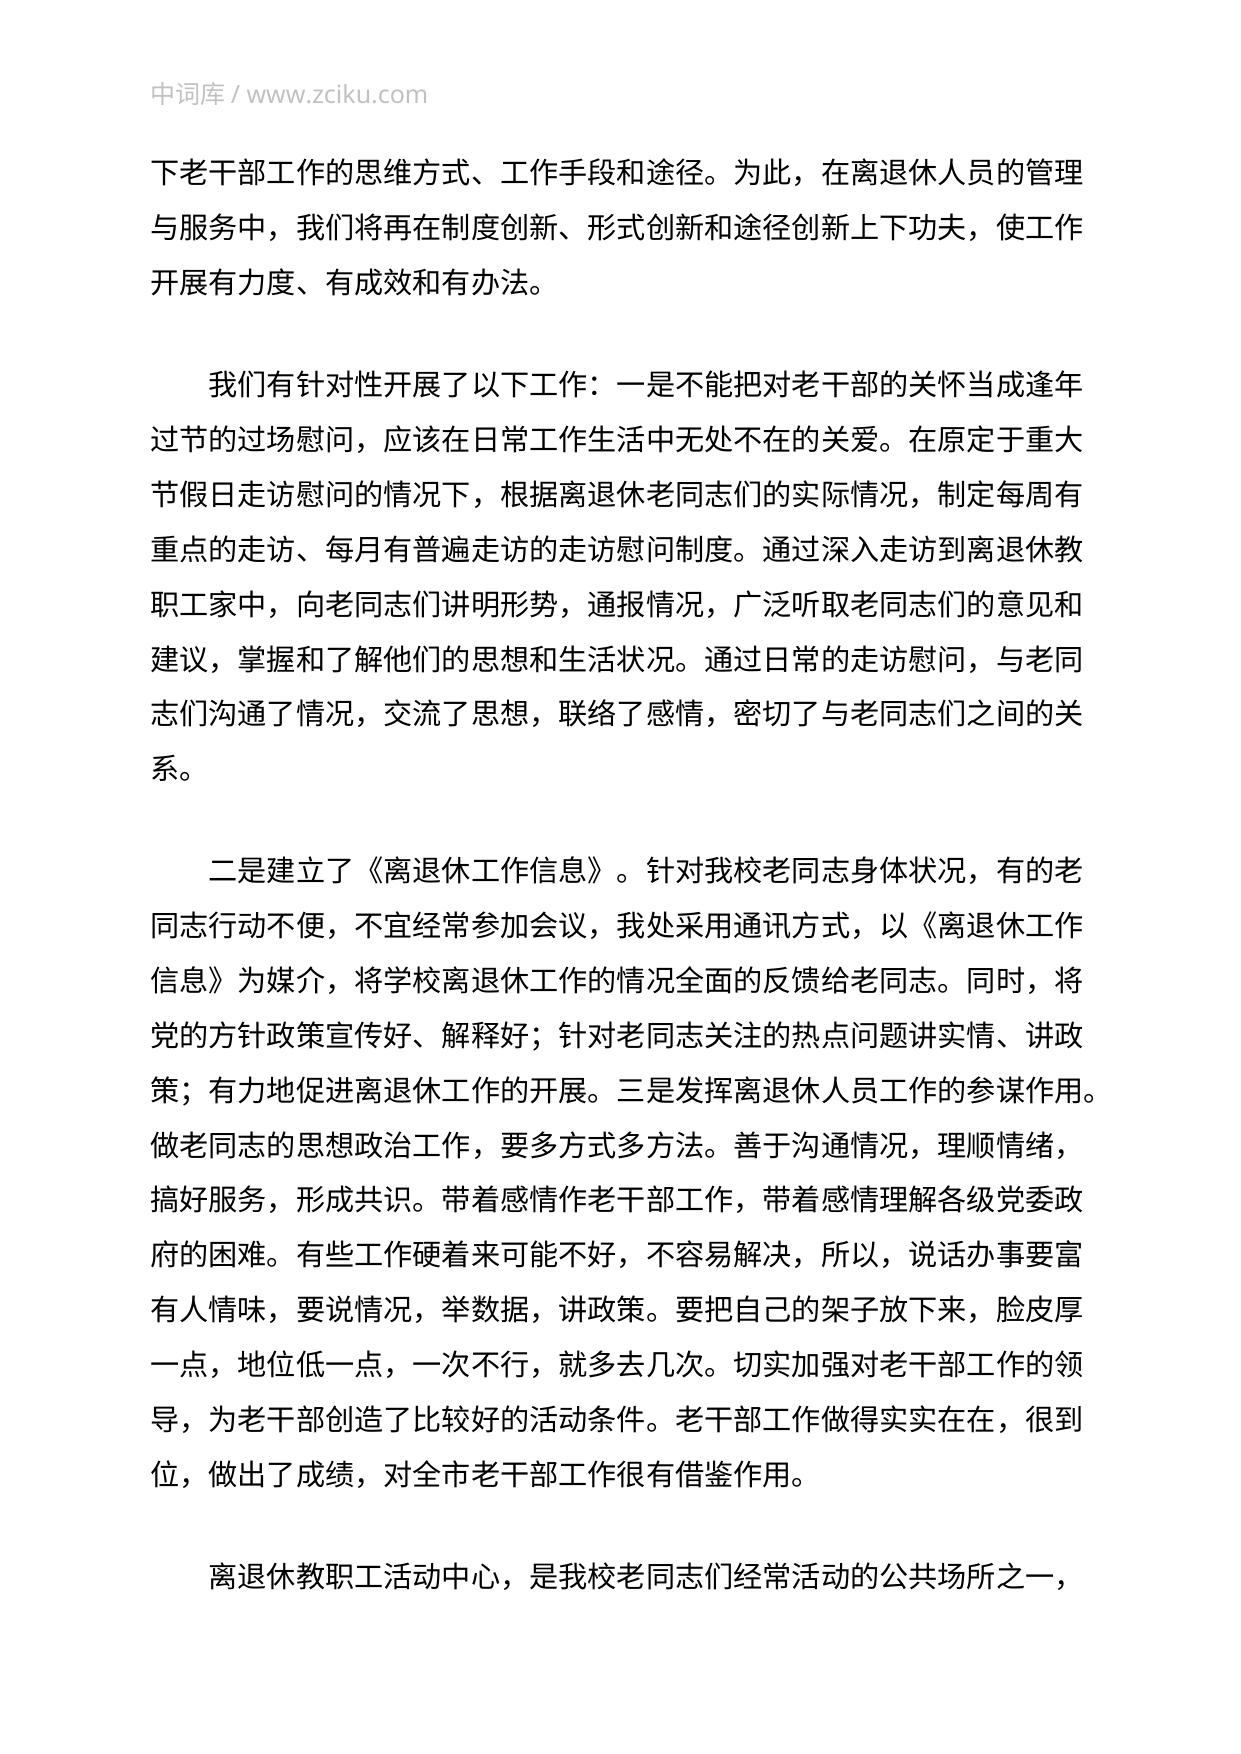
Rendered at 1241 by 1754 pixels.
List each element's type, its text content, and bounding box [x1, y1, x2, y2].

text 我们有针对性开展了以下工作：一是不能把对老干部的关怀当成逢年过节的过场慰问，应该在日常工作生活中无处不在的关爱。在原定于重大节假日走访慰问的情况下，根据离退休老同志们的实际情况，制定每周有重点的走访、每月有普遍走访的走访慰问制度。通过深入走访到离退休教职工家中，向老同志们讲明形势，通报情况，广泛听取老同志们的意见和建议，掌握和了解他们的思想和生活状况。通过日常的走访慰问，与老同志们沟通了情况，交流了思想，联络了感情，密切了与老同志们之间的关系。 [150, 362, 1090, 788]
text 二是建立了《离退休工作信息》。针对我校老同志身体状况，有的老同志行动不便，不宜经常参加会议，我处采用通讯方式，以《离退休工作信息》为媒介，将学校离退休工作的情况全面的反馈给老同志。同时，将党的方针政策宣传好、解释好；针对老同志关注的热点问题讲实情、讲政策；有力地促进离退休工作的开展。三是发挥离退休人员工作的参谋作用。做老同志的思想政治工作，要多方式多方法。善于沟通情况，理顺情绪，搞好服务，形成共识。带着感情作老干部工作，带着感情理解各级党委政府的困难。有些工作硬着来可能不好，不容易解决，所以，说话办事要富有人情味，要说情况，举数据，讲政策。要把自己的架子放下来，脸皮厚一点，地位低一点，一次不行，就多去几次。切实加强对老干部工作的领导，为老干部创造了比较好的活动条件。老干部工作做得实实在在，很到位，做出了成绩，对全市老干部工作很有借鉴作用。 [150, 848, 1090, 1494]
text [150, 1553, 1090, 1596]
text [150, 150, 1090, 302]
